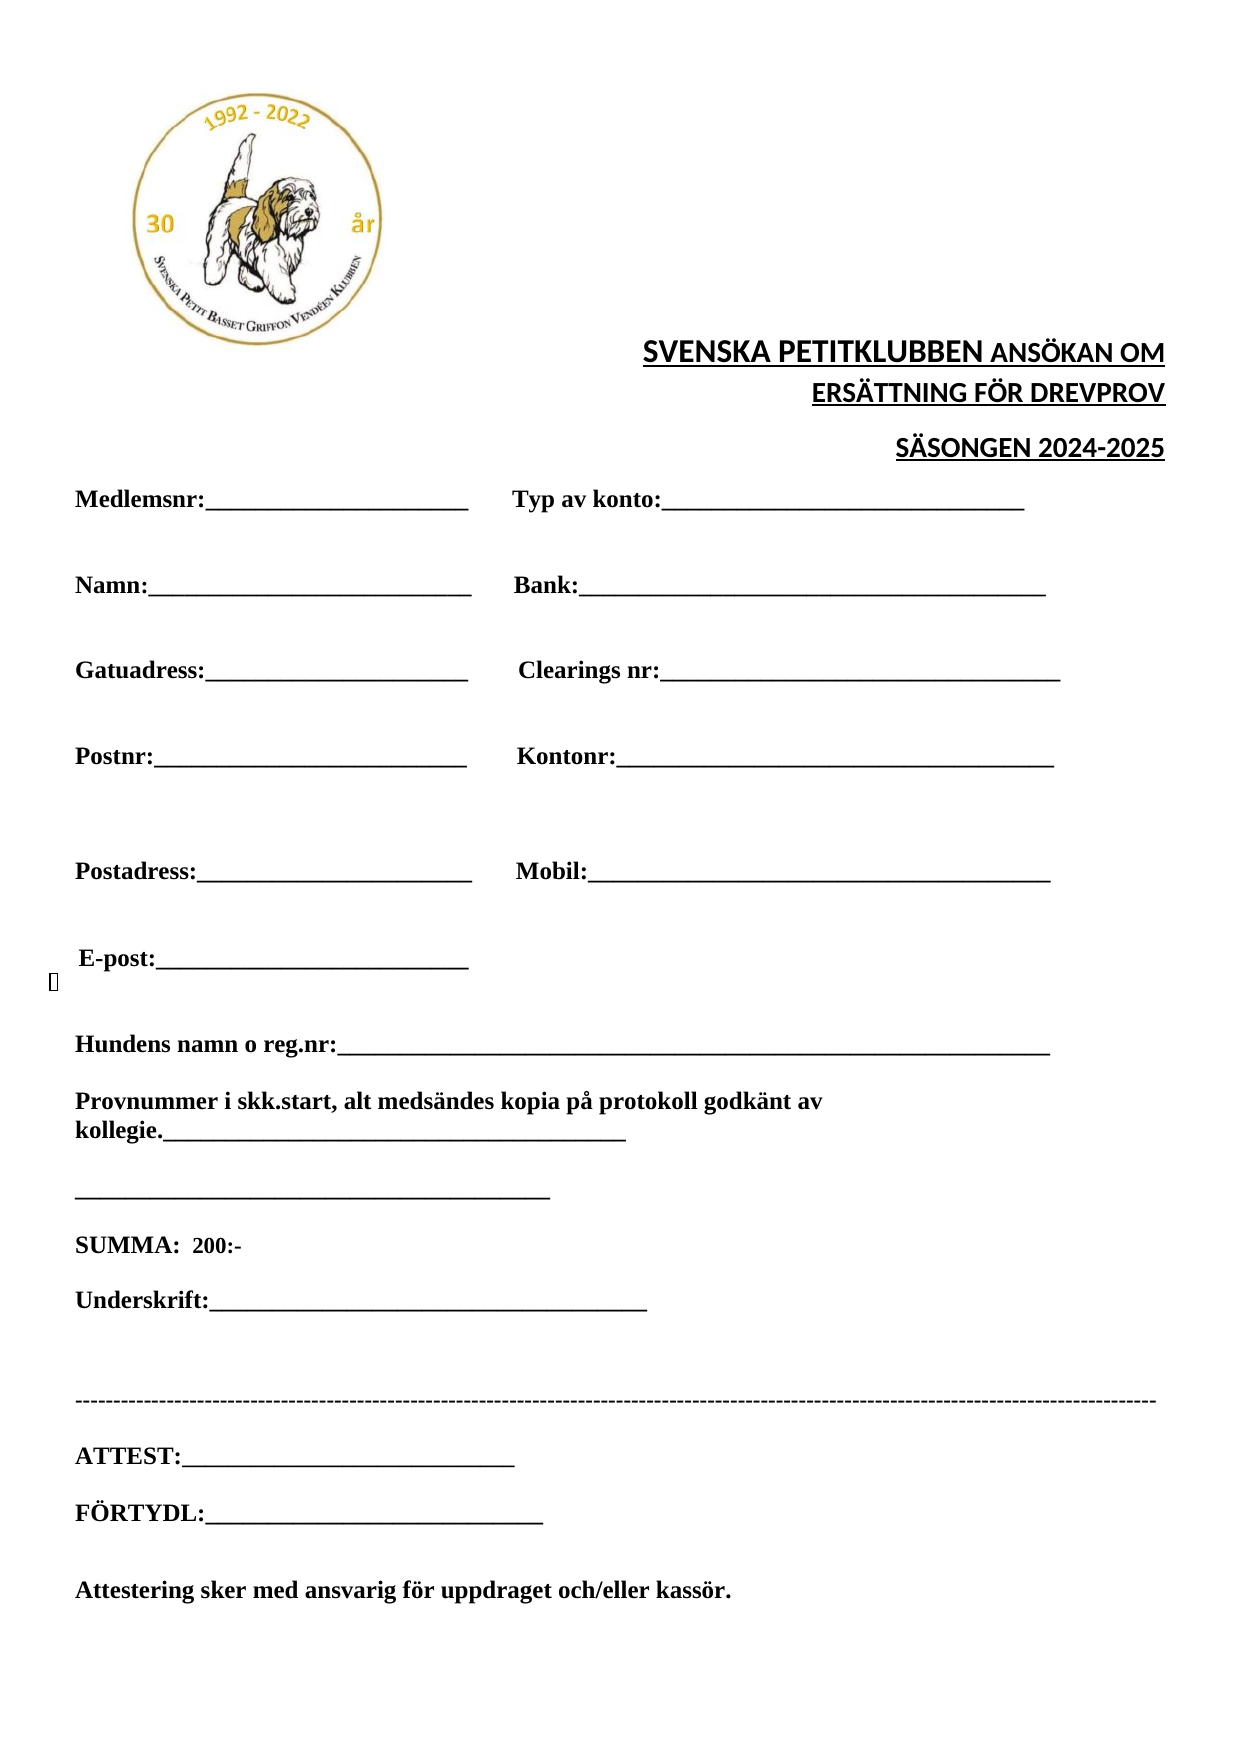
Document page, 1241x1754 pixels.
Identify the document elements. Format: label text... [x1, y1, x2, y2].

text ______________________________________ [75, 1173, 1165, 1201]
text Gatuadress:_____________________ Clearings nr:________________________________ [75, 655, 1165, 684]
text Postnr:_________________________ Kontonr:___________________________________ [75, 741, 1165, 770]
picture [124, 75, 392, 363]
text Namn:___________________________ Bank:_______________________________________ [75, 570, 1165, 599]
text FÖRTYDL:___________________________ [75, 1498, 1165, 1527]
text Provnummer i skk.start, alt medsändes kopia på protokoll godkänt av kollegie._____________________________________ [75, 1086, 1165, 1144]
text Attestering sker med ansvarig för uppdraget och/eller kassör. [75, 1575, 1165, 1603]
text ATTEST:_____________________________ [75, 1441, 1165, 1469]
text Medlemsnr:_____________________ Typ av konto:_____________________________ [75, 484, 1165, 513]
text ---------------------------------------------------------------------------------------------------------------------------------------------- [75, 1386, 1165, 1412]
text SÄSONGEN 2024-2025 [75, 429, 1165, 464]
text Postadress:______________________ Mobil:_____________________________________ [75, 856, 1165, 885]
text SVENSKA PETITKLUBBEN ANSÖKAN OM ERSÄTTNING FÖR DREVPROV [75, 75, 1165, 409]
text SUMMA: 200:- [75, 1230, 1165, 1259]
text Underskrift:___________________________________ [75, 1285, 1165, 1314]
text Hundens namn o reg.nr:_________________________________________________________ [75, 1029, 1165, 1058]
text E-post:_________________________ [75, 943, 1165, 971]
